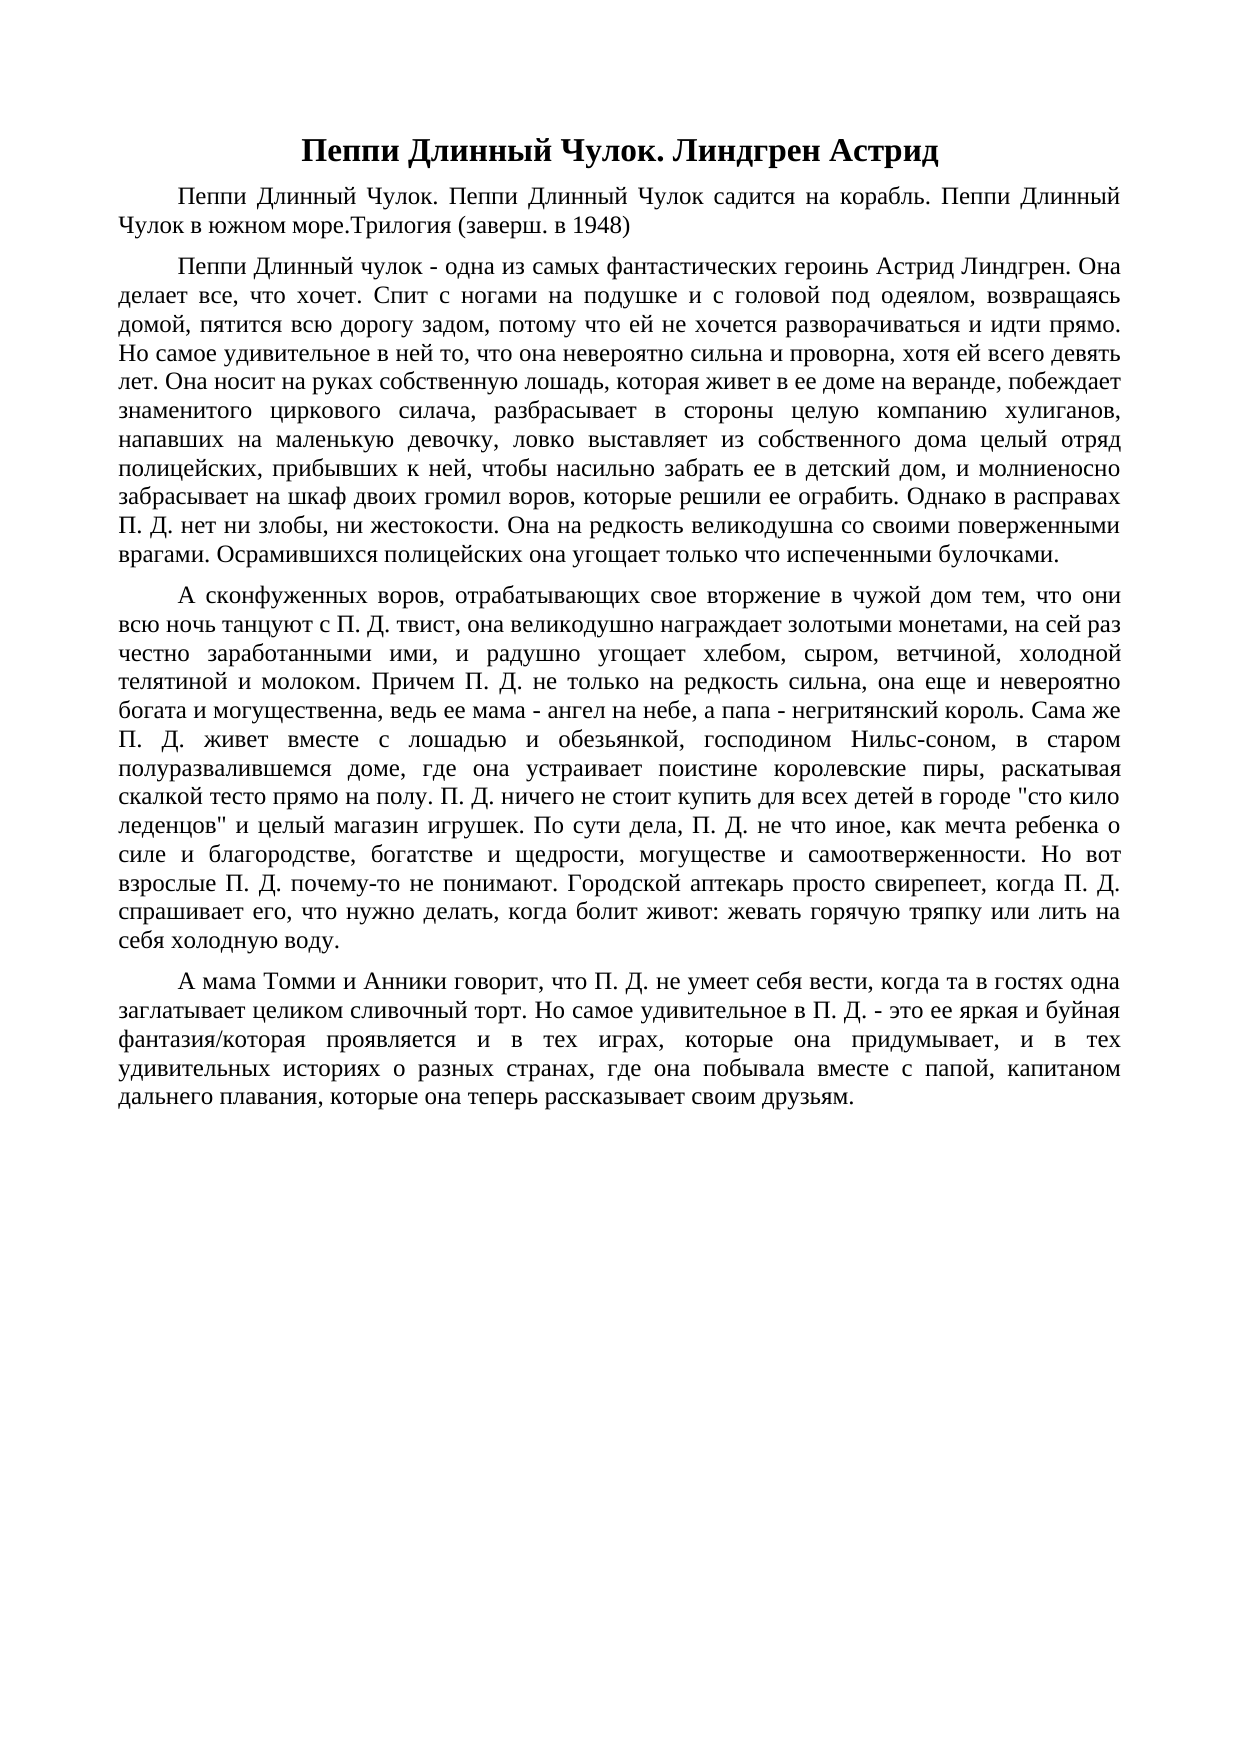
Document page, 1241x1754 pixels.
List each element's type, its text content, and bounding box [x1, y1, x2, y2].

text Пеппи Длинный чулок - одна из самых фантастических героинь Астрид Линдгрен. Она делает все, что хочет. Спит с ногами на подушке и с головой под одеялом, возвращаясь домой, пятится всю дорогу задом, потому что ей не хочется разворачиваться и идти прямо. Но самое удивительное в ней то, что она невероятно сильна и проворна, хотя ей всего девять лет. Она носит на руках собственную лошадь, которая живет в ее доме на веранде, побеждает знаменитого циркового силача, разбрасывает в стороны целую компанию хулиганов, напавших на маленькую девочку, ловко выставляет из собственного дома целый отряд полицейских, прибывших к ней, чтобы насильно забрать ее в детский дом, и молниеносно забрасывает на шкаф двоих громил воров, которые решили ее ограбить. Однако в расправах П. Д. нет ни злобы, ни жестокости. Она на редкость великодушна со своими поверженными врагами. Осрамившихся полицейских она угощает только что испеченными булочками. [118, 251, 1122, 568]
text А мама Томми и Анники говорит, что П. Д. не умеет себя вести, когда та в гостях одна заглатывает целиком сливочный торт. Но самое удивительное в П. Д. - это ее яркая и буйная фантазия/которая проявляется и в тех играх, которые она придумывает, и в тех удивительных историях о разных странах, где она побывала вместе с папой, капитаном дальнего плавания, которые она теперь рассказывает своим друзьям. [118, 966, 1122, 1110]
text А сконфуженных воров, отрабатывающих свое вторжение в чужой дом тем, что они всю ночь танцуют с П. Д. твист, она великодушно награждает золотыми монетами, на сей раз честно заработанными ими, и радушно угощает хлебом, сыром, ветчиной, холодной телятиной и молоком. Причем П. Д. не только на редкость сильна, она еще и невероятно богата и могущественна, ведь ее мама - ангел на небе, а папа - негритянский король. Сама же П. Д. живет вместе с лошадью и обезьянкой, господином Нильс-соном, в старом полуразвалившемся доме, где она устраивает поистине королевские пиры, раскатывая скалкой тесто прямо на полу. П. Д. ничего не стоит купить для всех детей в городе "сто кило леденцов" и целый магазин игрушек. По сути дела, П. Д. не что иное, как мечта ребенка о силе и благородстве, богатстве и щедрости, могуществе и самоотверженности. Но вот взрослые П. Д. почему-то не понимают. Городской аптекарь просто свирепеет, когда П. Д. спрашивает его, что нужно делать, когда болит живот: жевать горячую тряпку или лить на себя холодную воду. [118, 580, 1122, 954]
text Пеппи Длинный Чулок. Пеппи Длинный Чулок садится на корабль. Пеппи Длинный Чулок в южном море.Трилогия (заверш. в 1948) [118, 181, 1122, 239]
text Пеппи Длинный Чулок. Линдгрен Астрид [118, 131, 1122, 169]
